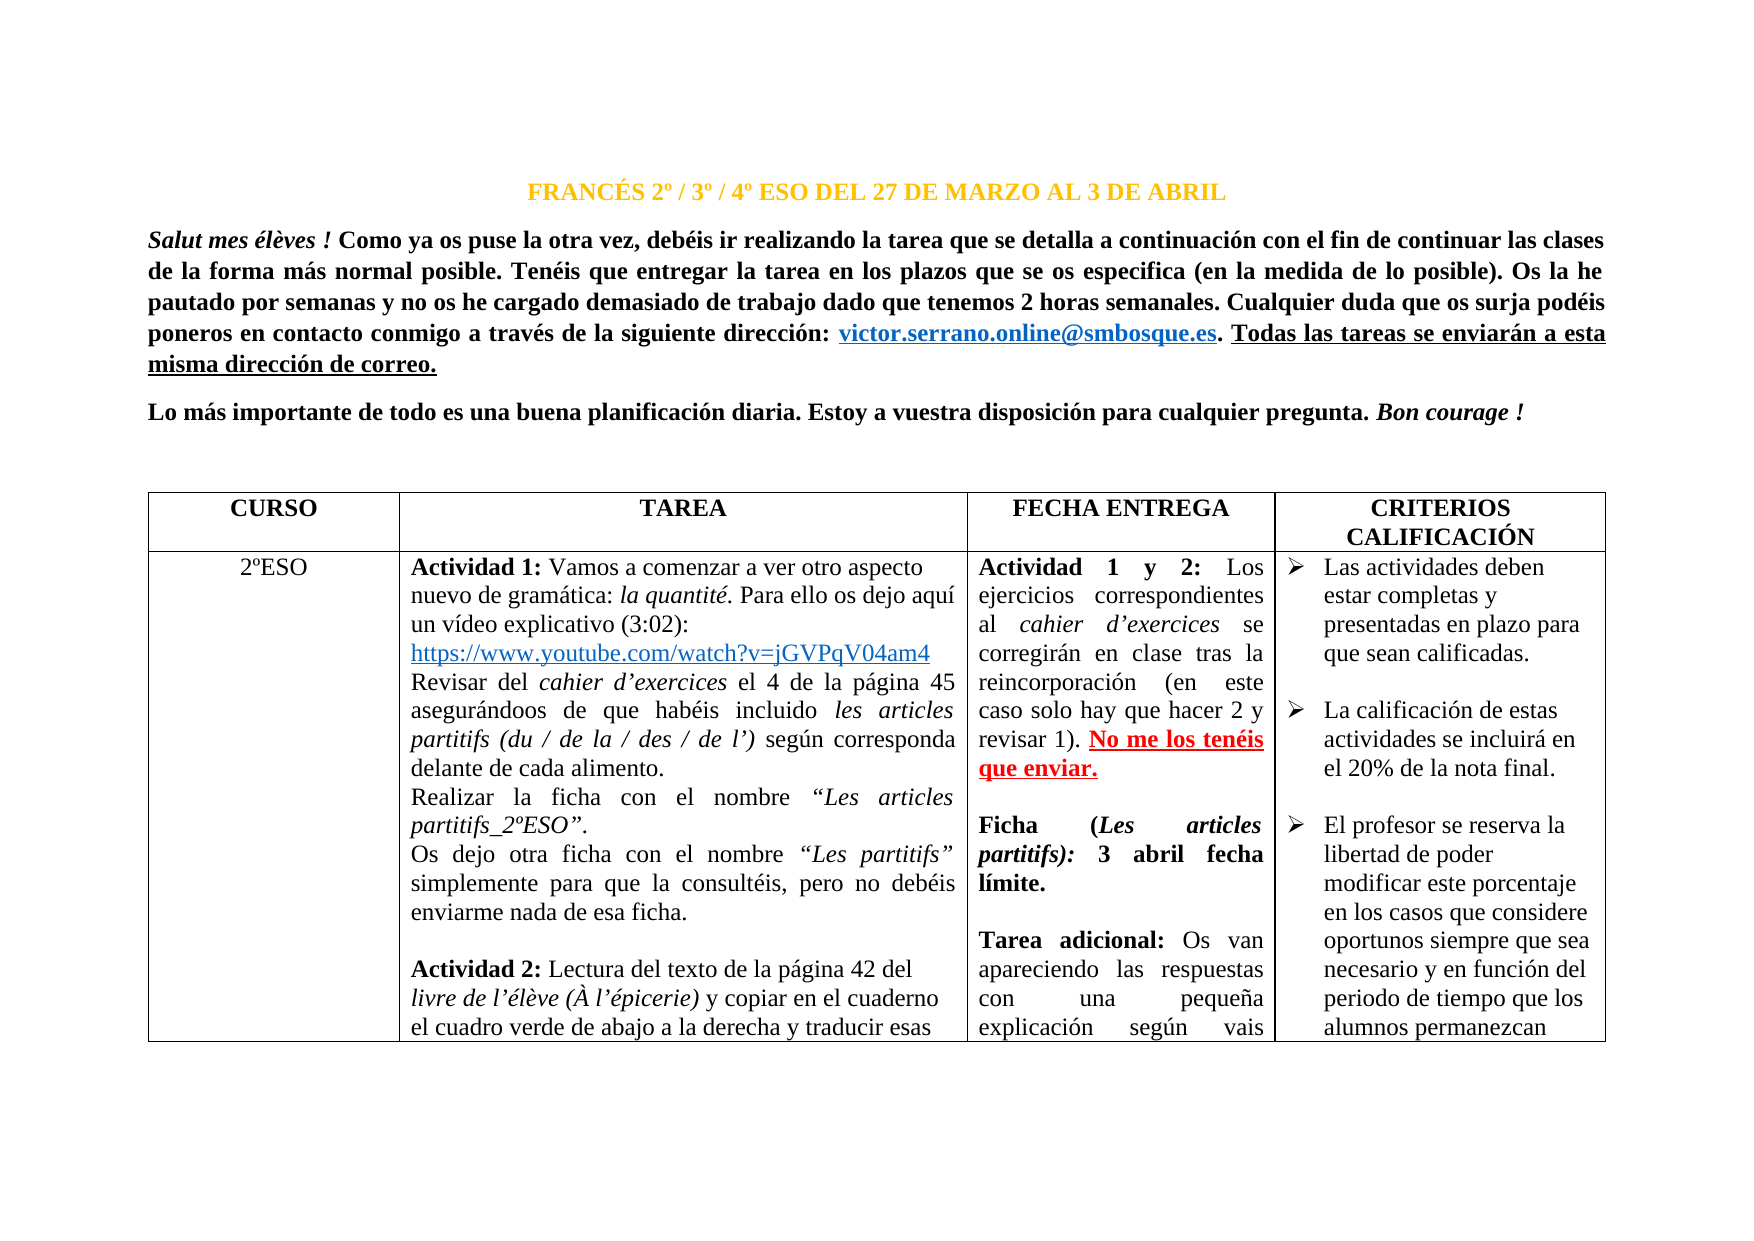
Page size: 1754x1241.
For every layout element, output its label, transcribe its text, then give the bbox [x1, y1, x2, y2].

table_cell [400, 552, 967, 1041]
table_header CRITERIOS CALIFICACIÓN [1276, 493, 1605, 551]
text FRANCÉS 2º / 3º / 4º ESO DEL 27 DE MARZO AL 3 DE ABRIL [148, 177, 1606, 206]
table_header TAREA [400, 493, 967, 551]
text Salut mes élèves ! Como ya os puse la otra vez, debéis ir realizando la tarea que se detalla a continuación con el fin de continuar las clases de la forma más normal posible. Tenéis que entregar la tarea en los plazos que se os especifica (en la medida de lo posible). Os la he pautado por semanas y no os he cargado demasiado de trabajo dado que tenemos 2 horas semanales. Cualquier duda que os surja podéis poneros en contacto conmigo a través de la siguiente dirección: victor.serrano.online@smbosque.es. Todas las tareas se enviarán a esta misma dirección de correo. [148, 225, 1606, 378]
table_header FECHA ENTREGA [968, 493, 1274, 551]
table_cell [1276, 552, 1605, 1041]
table_header CURSO [149, 493, 399, 551]
table_cell 2ºESO [149, 552, 399, 1041]
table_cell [968, 552, 1274, 1041]
text Lo más importante de todo es una buena planificación diaria. Estoy a vuestra disposición para cualquier pregunta. Bon courage ! [148, 397, 1606, 426]
